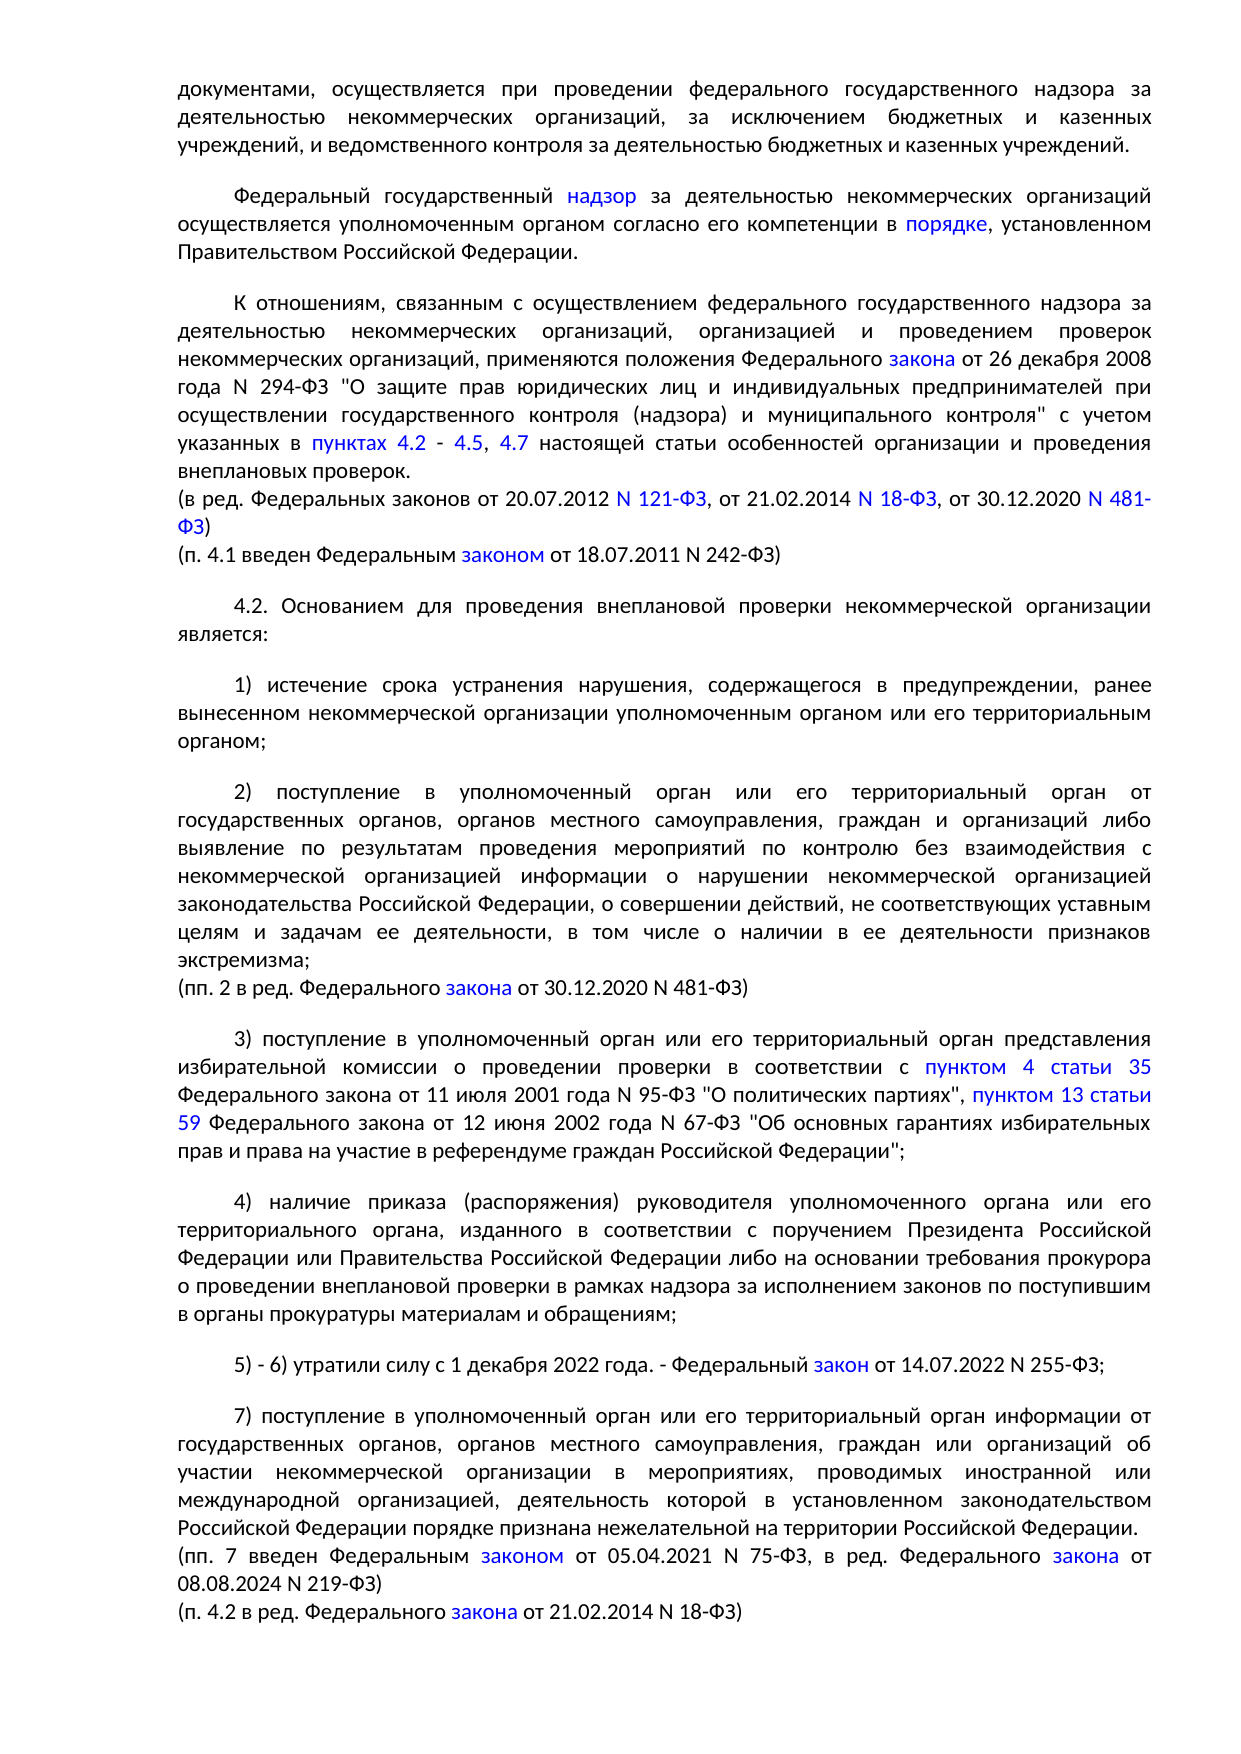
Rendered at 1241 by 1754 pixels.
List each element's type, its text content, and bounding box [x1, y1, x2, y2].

text 3) поступление в уполномоченный орган или его территориальный орган представления избирательной комиссии о проведении проверки в соответствии с пунктом 4 статьи 35 Федерального закона от 11 июля 2001 года N 95-ФЗ "О политических партиях", пунктом 13 статьи 59 Федерального закона от 12 июня 2002 года N 67-ФЗ "Об основных гарантиях избирательных прав и права на участие в референдуме граждан Российской Федерации"; [177, 1024, 1152, 1164]
text 4.2. Основанием для проведения внеплановой проверки некоммерческой организации является: [177, 591, 1152, 647]
text 5) - 6) утратили силу с 1 декабря 2022 года. - Федеральный закон от 14.07.2022 N 255-ФЗ; [177, 1350, 1152, 1378]
text К отношениям, связанным с осуществлением федерального государственного надзора за деятельностью некоммерческих организаций, организацией и проведением проверок некоммерческих организаций, применяются положения Федерального закона от 26 декабря 2008 года N 294-ФЗ "О защите прав юридических лиц и индивидуальных предпринимателей при осуществлении государственного контроля (надзора) и муниципального контроля" с учетом указанных в пунктах 4.2 - 4.5, 4.7 настоящей статьи особенностей организации и проведения внеплановых проверок. [177, 288, 1152, 484]
text (пп. 2 в ред. Федерального закона от 30.12.2020 N 481-ФЗ) [177, 973, 1152, 1001]
text (пп. 7 введен Федеральным законом от 05.04.2021 N 75-ФЗ, в ред. Федерального закона от 08.08.2024 N 219-ФЗ) [177, 1541, 1152, 1597]
text 4) наличие приказа (распоряжения) руководителя уполномоченного органа или его территориального органа, изданного в соответствии с поручением Президента Российской Федерации или Правительства Российской Федерации либо на основании требования прокурора о проведении внеплановой проверки в рамках надзора за исполнением законов по поступившим в органы прокуратуры материалам и обращениям; [177, 1187, 1152, 1327]
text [177, 74, 1152, 158]
text (п. 4.2 в ред. Федерального закона от 21.02.2014 N 18-ФЗ) [177, 1597, 1152, 1625]
text Федеральный государственный надзор за деятельностью некоммерческих организаций осуществляется уполномоченным органом согласно его компетенции в порядке, установленном Правительством Российской Федерации. [177, 181, 1152, 265]
text (в ред. Федеральных законов от 20.07.2012 N 121-ФЗ, от 21.02.2014 N 18-ФЗ, от 30.12.2020 N 481-ФЗ) [177, 484, 1152, 540]
text 2) поступление в уполномоченный орган или его территориальный орган от государственных органов, органов местного самоуправления, граждан и организаций либо выявление по результатам проведения мероприятий по контролю без взаимодействия с некоммерческой организацией информации о нарушении некоммерческой организацией законодательства Российской Федерации, о совершении действий, не соответствующих уставным целям и задачам ее деятельности, в том числе о наличии в ее деятельности признаков экстремизма; [177, 777, 1152, 973]
text (п. 4.1 введен Федеральным законом от 18.07.2011 N 242-ФЗ) [177, 540, 1152, 568]
text 1) истечение срока устранения нарушения, содержащегося в предупреждении, ранее вынесенном некоммерческой организации уполномоченным органом или его территориальным органом; [177, 670, 1152, 754]
text 7) поступление в уполномоченный орган или его территориальный орган информации от государственных органов, органов местного самоуправления, граждан или организаций об участии некоммерческой организации в мероприятиях, проводимых иностранной или международной организацией, деятельность которой в установленном законодательством Российской Федерации порядке признана нежелательной на территории Российской Федерации. [177, 1401, 1152, 1541]
